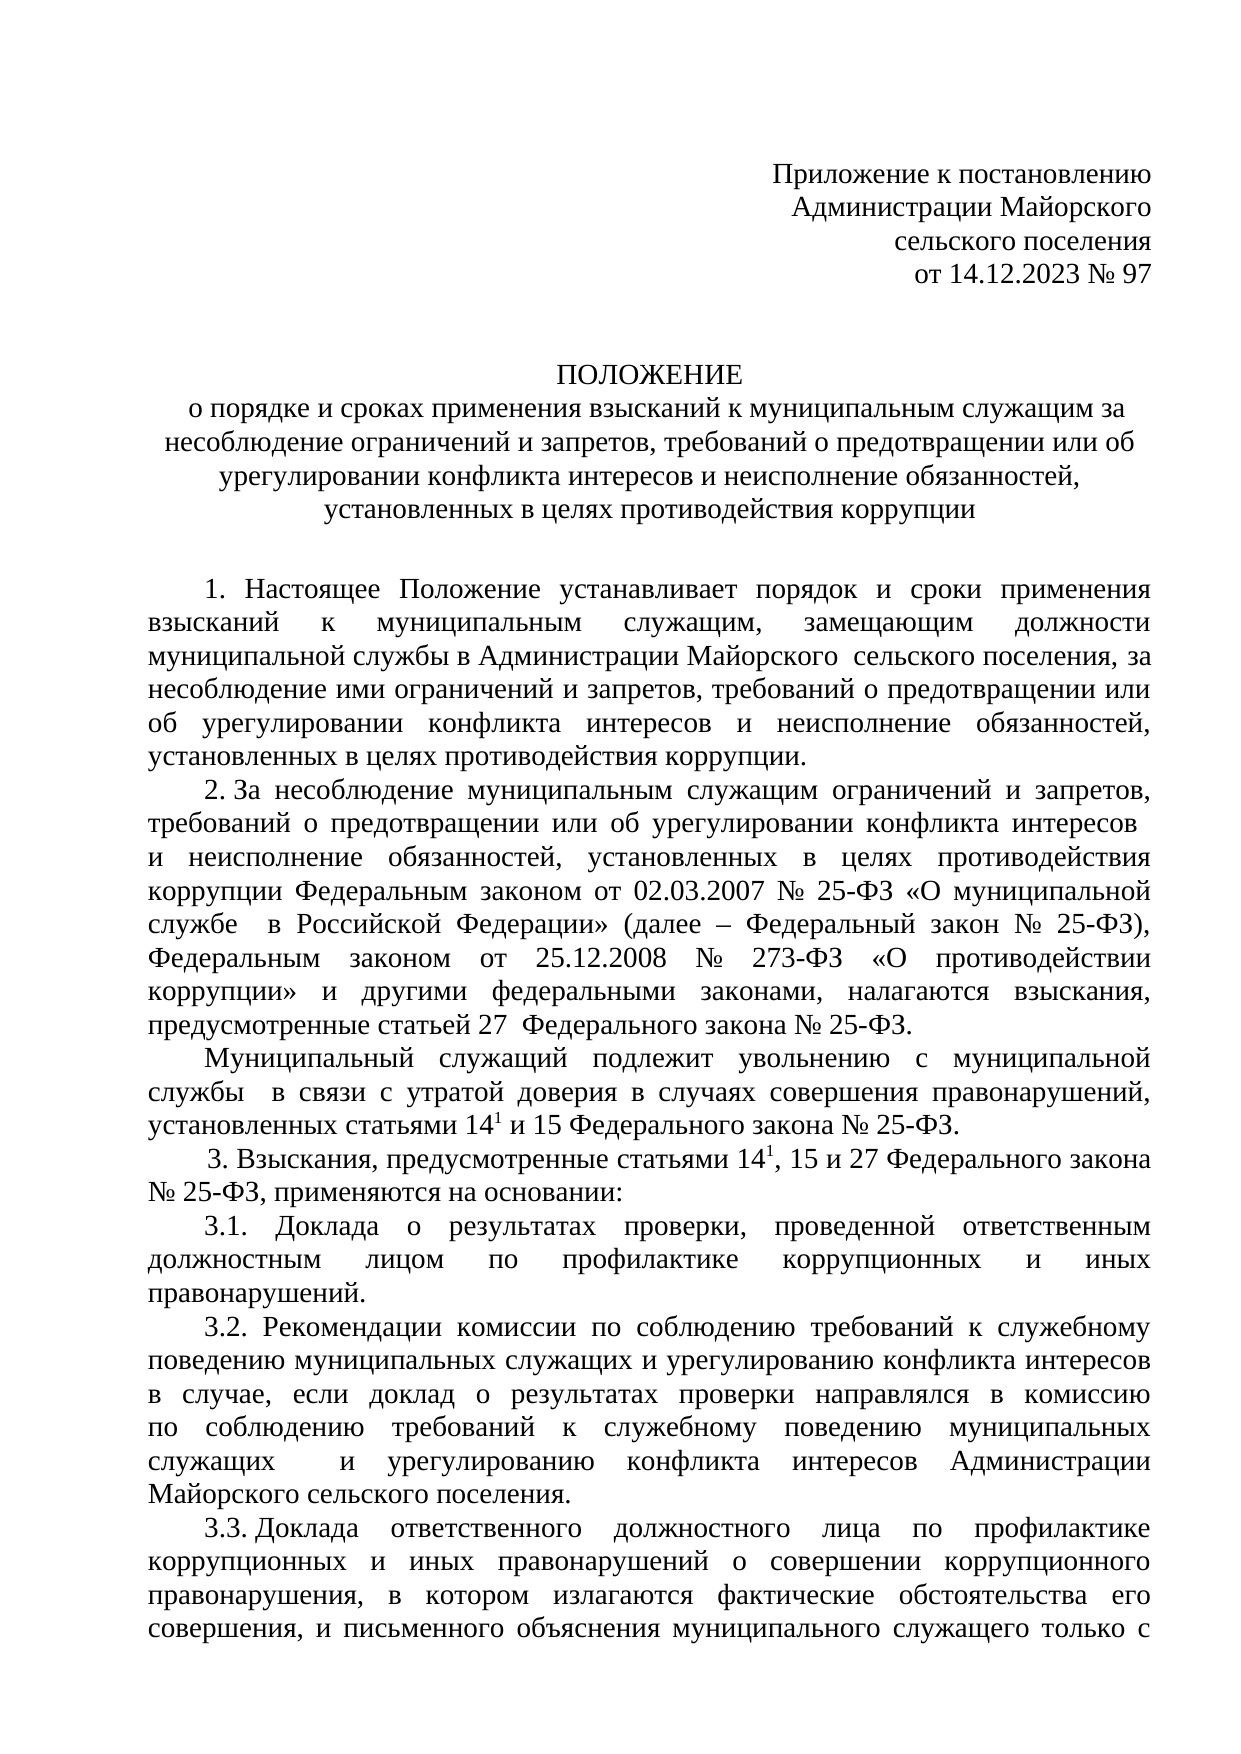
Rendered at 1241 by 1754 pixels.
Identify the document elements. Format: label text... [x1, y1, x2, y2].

text 3. Взыскания, предусмотренные статьями 141, 15 и 27 Федерального закона № 25-ФЗ, применяются на основании: [148, 1141, 1152, 1208]
text Муниципальный служащий подлежит увольнению с муниципальной службы в связи с утратой доверия в случаях совершения правонарушений, установленных статьями 141 и 15 Федерального закона № 25-ФЗ. [148, 1040, 1152, 1141]
text 2. За несоблюдение муниципальным служащим ограничений и запретов, требований о предотвращении или об урегулировании конфликта интересов и неисполнение обязанностей, установленных в целях противодействия коррупции Федеральным законом от 02.03.2007 № 25-ФЗ «О муниципальной службе в Российской Федерации» (далее – Федеральный закон № 25-ФЗ), Федеральным законом от 25.12.2008 № 273-ФЗ «О противодействии коррупции» и другими федеральными законами, налагаются взыскания, предусмотренные статьей 27 Федерального закона № 25-ФЗ. [148, 772, 1152, 1040]
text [148, 1510, 1152, 1644]
text ПОЛОЖЕНИЕ о порядке и сроках применения взысканий к муниципальным служащим за несоблюдение ограничений и запретов, требований о предотвращении или об урегулировании конфликта интересов и неисполнение обязанностей, установленных в целях противодействия коррупции [148, 357, 1152, 525]
text сельского поселения [148, 223, 1152, 256]
text от 14.12.2023 № 97 [148, 256, 1152, 290]
text 3.1. Доклада о результатах проверки, проведенной ответственным должностным лицом по профилактике коррупционных и иных правонарушений. [148, 1208, 1152, 1309]
text Администрации Майорского [148, 189, 1152, 223]
text 1. Настоящее Положение устанавливает порядок и сроки применения взысканий к муниципальным служащим, замещающим должности муниципальной службы в Администрации Майорского сельского поселения, за несоблюдение ими ограничений и запретов, требований о предотвращении или об урегулировании конфликта интересов и неисполнение обязанностей, установленных в целях противодействия коррупции. [148, 571, 1152, 772]
text Приложение к постановлению [148, 156, 1152, 189]
text 3.2. Рекомендации комиссии по соблюдению требований к служебному поведению муниципальных служащих и урегулированию конфликта интересов в случае, если доклад о результатах проверки направлялся в комиссию по соблюдению требований к служебному поведению муниципальных служащих и урегулированию конфликта интересов Администрации Майорского сельского поселения. [148, 1309, 1152, 1510]
